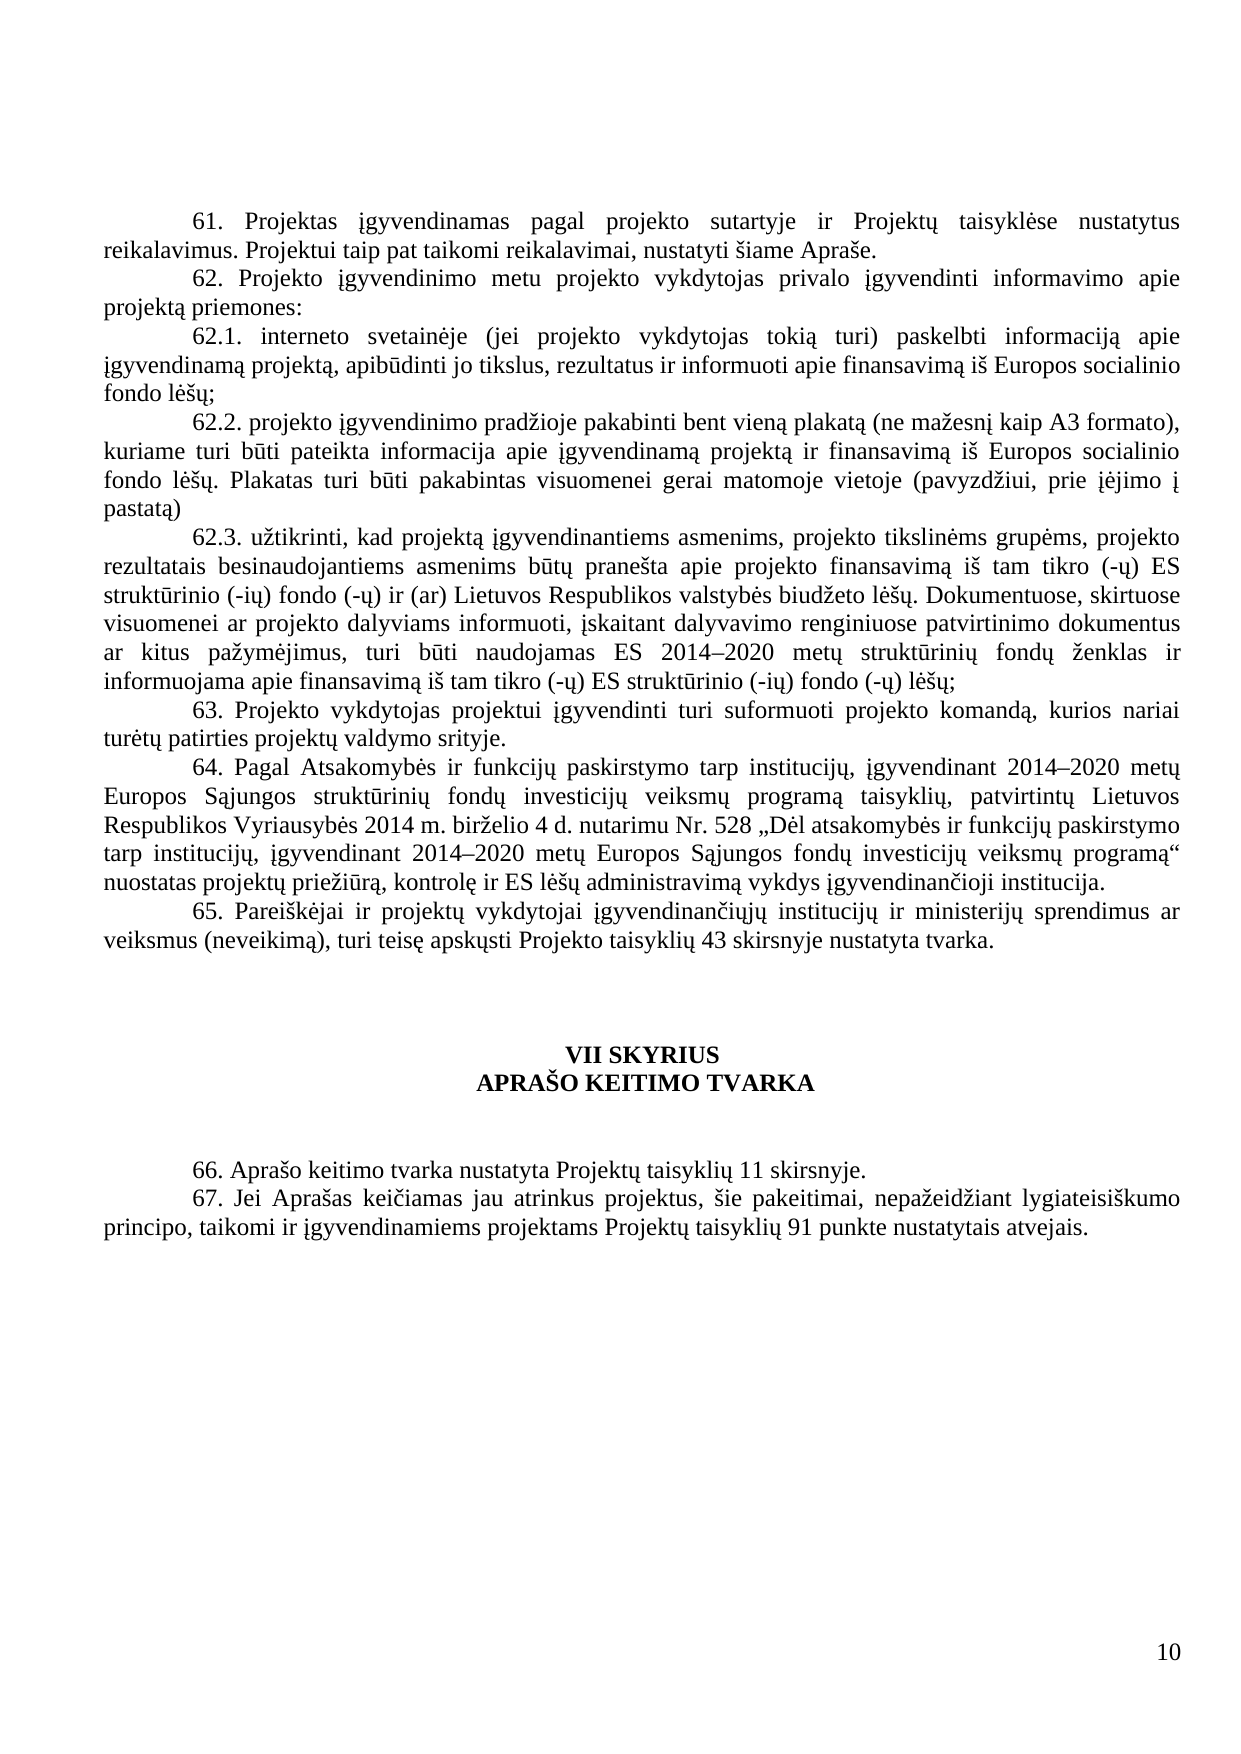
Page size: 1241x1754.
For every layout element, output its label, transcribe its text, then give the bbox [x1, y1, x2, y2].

text 66. Aprašo keitimo tvarka nustatyta Projektų taisyklių 11 skirsnyje. [103, 1155, 1181, 1183]
text 64. Pagal Atsakomybės ir funkcijų paskirstymo tarp institucijų, įgyvendinant 2014–2020 metų Europos Sąjungos struktūrinių fondų investicijų veiksmų programą taisyklių, patvirtintų Lietuvos Respublikos Vyriausybės 2014 m. birželio 4 d. nutarimu Nr. 528 „Dėl atsakomybės ir funkcijų paskirstymo tarp institucijų, įgyvendinant 2014–2020 metų Europos Sąjungos fondų investicijų veiksmų programą“ nuostatas projektų priežiūrą, kontrolę ir ES lėšų administravimą vykdys įgyvendinančioji institucija. [103, 752, 1181, 896]
subtitle APRAŠO KEITIMO TVARKA [103, 1068, 1181, 1097]
text 67. Jei Aprašas keičiamas jau atrinkus projektus, šie pakeitimai, nepažeidžiant lygiateisiškumo principo, taikomi ir įgyvendinamiems projektams Projektų taisyklių 91 punkte nustatytais atvejais. [103, 1183, 1181, 1241]
text 65. Pareiškėjai ir projektų vykdytojai įgyvendinančiųjų institucijų ir ministerijų sprendimus ar veiksmus (neveikimą), turi teisę apskųsti Projekto taisyklių 43 skirsnyje nustatyta tvarka. [103, 896, 1181, 953]
subtitle VII SKYRIUS [103, 1040, 1181, 1068]
text 62.3. užtikrinti, kad projektą įgyvendinantiems asmenims, projekto tikslinėms grupėms, projekto rezultatais besinaudojantiems asmenims būtų pranešta apie projekto finansavimą iš tam tikro (-ų) ES struktūrinio (-ių) fondo (-ų) ir (ar) Lietuvos Respublikos valstybės biudžeto lėšų. Dokumentuose, skirtuose visuomenei ar projekto dalyviams informuoti, įskaitant dalyvavimo renginiuose patvirtinimo dokumentus ar kitus pažymėjimus, turi būti naudojamas ES 2014–2020 metų struktūrinių fondų ženklas ir informuojama apie finansavimą iš tam tikro (-ų) ES struktūrinio (-ių) fondo (-ų) lėšų; [103, 522, 1181, 695]
text 63. Projekto vykdytojas projektui įgyvendinti turi suformuoti projekto komandą, kurios nariai turėtų patirties projektų valdymo srityje. [103, 695, 1181, 752]
text 62.2. projekto įgyvendinimo pradžioje pakabinti bent vieną plakatą (ne mažesnį kaip A3 formato), kuriame turi būti pateikta informacija apie įgyvendinamą projektą ir finansavimą iš Europos socialinio fondo lėšų. Plakatas turi būti pakabintas visuomenei gerai matomoje vietoje (pavyzdžiui, prie įėjimo į pastatą) [103, 407, 1181, 522]
text 62. Projekto įgyvendinimo metu projekto vykdytojas privalo įgyvendinti informavimo apie projektą priemones: [103, 263, 1181, 321]
text 62.1. interneto svetainėje (jei projekto vykdytojas tokią turi) paskelbti informaciją apie įgyvendinamą projektą, apibūdinti jo tikslus, rezultatus ir informuoti apie finansavimą iš Europos socialinio fondo lėšų; [103, 321, 1181, 407]
text 61. Projektas įgyvendinamas pagal projekto sutartyje ir Projektų taisyklėse nustatytus reikalavimus. Projektui taip pat taikomi reikalavimai, nustatyti šiame Apraše. [103, 206, 1181, 263]
